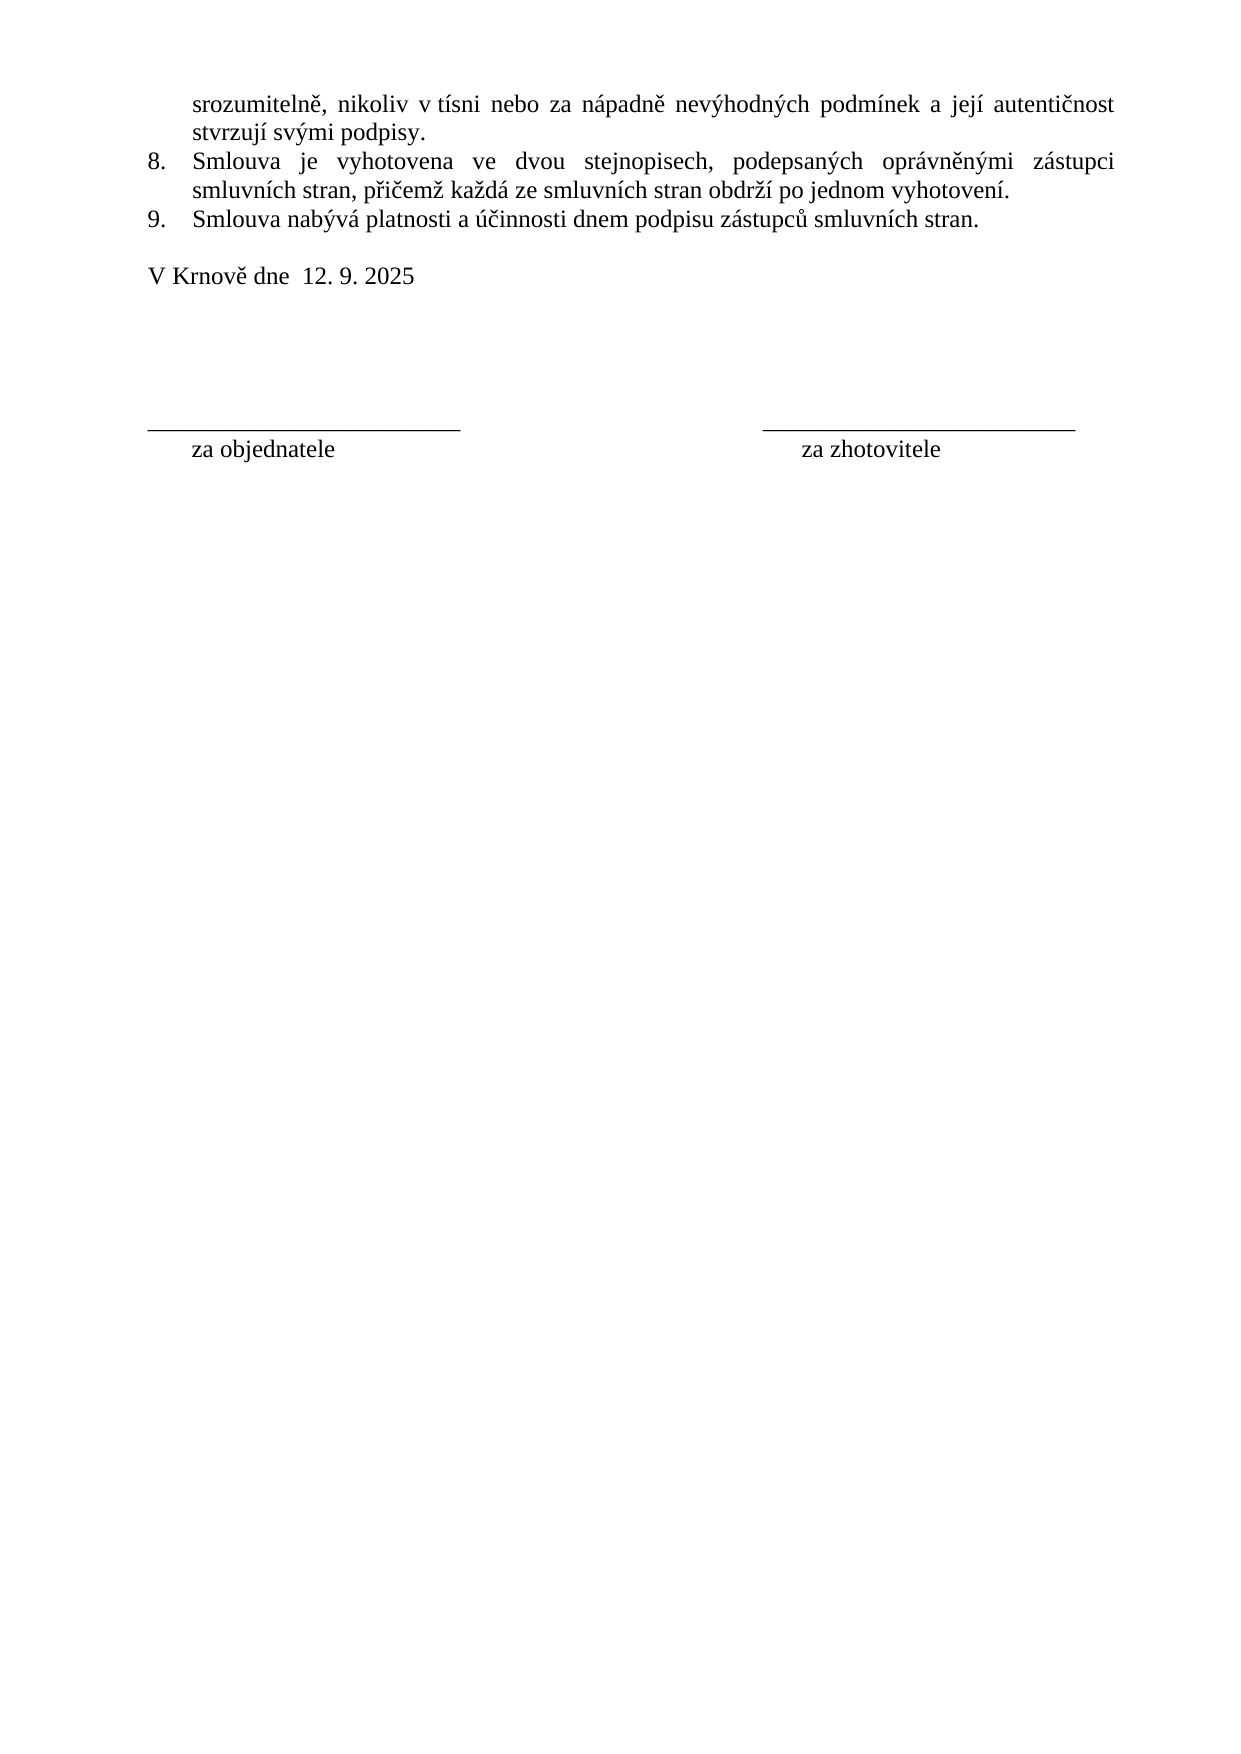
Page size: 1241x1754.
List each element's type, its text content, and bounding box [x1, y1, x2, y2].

text V Krnově dne 12. 9. 2025 [148, 261, 1115, 290]
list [147, 89, 1115, 146]
text za objednatele za zhotovitele [148, 434, 1122, 462]
text _________________________ _________________________ [148, 405, 1122, 434]
list Smlouva je vyhotovena ve dvou stejnopisech, podepsaných oprávněnými zástupci smluvních stran, přičemž každá ze smluvních stran obdrží po jednom vyhotovení. [147, 146, 1115, 204]
list Smlouva nabývá platnosti a účinnosti dnem podpisu zástupců smluvních stran. [147, 204, 1115, 232]
